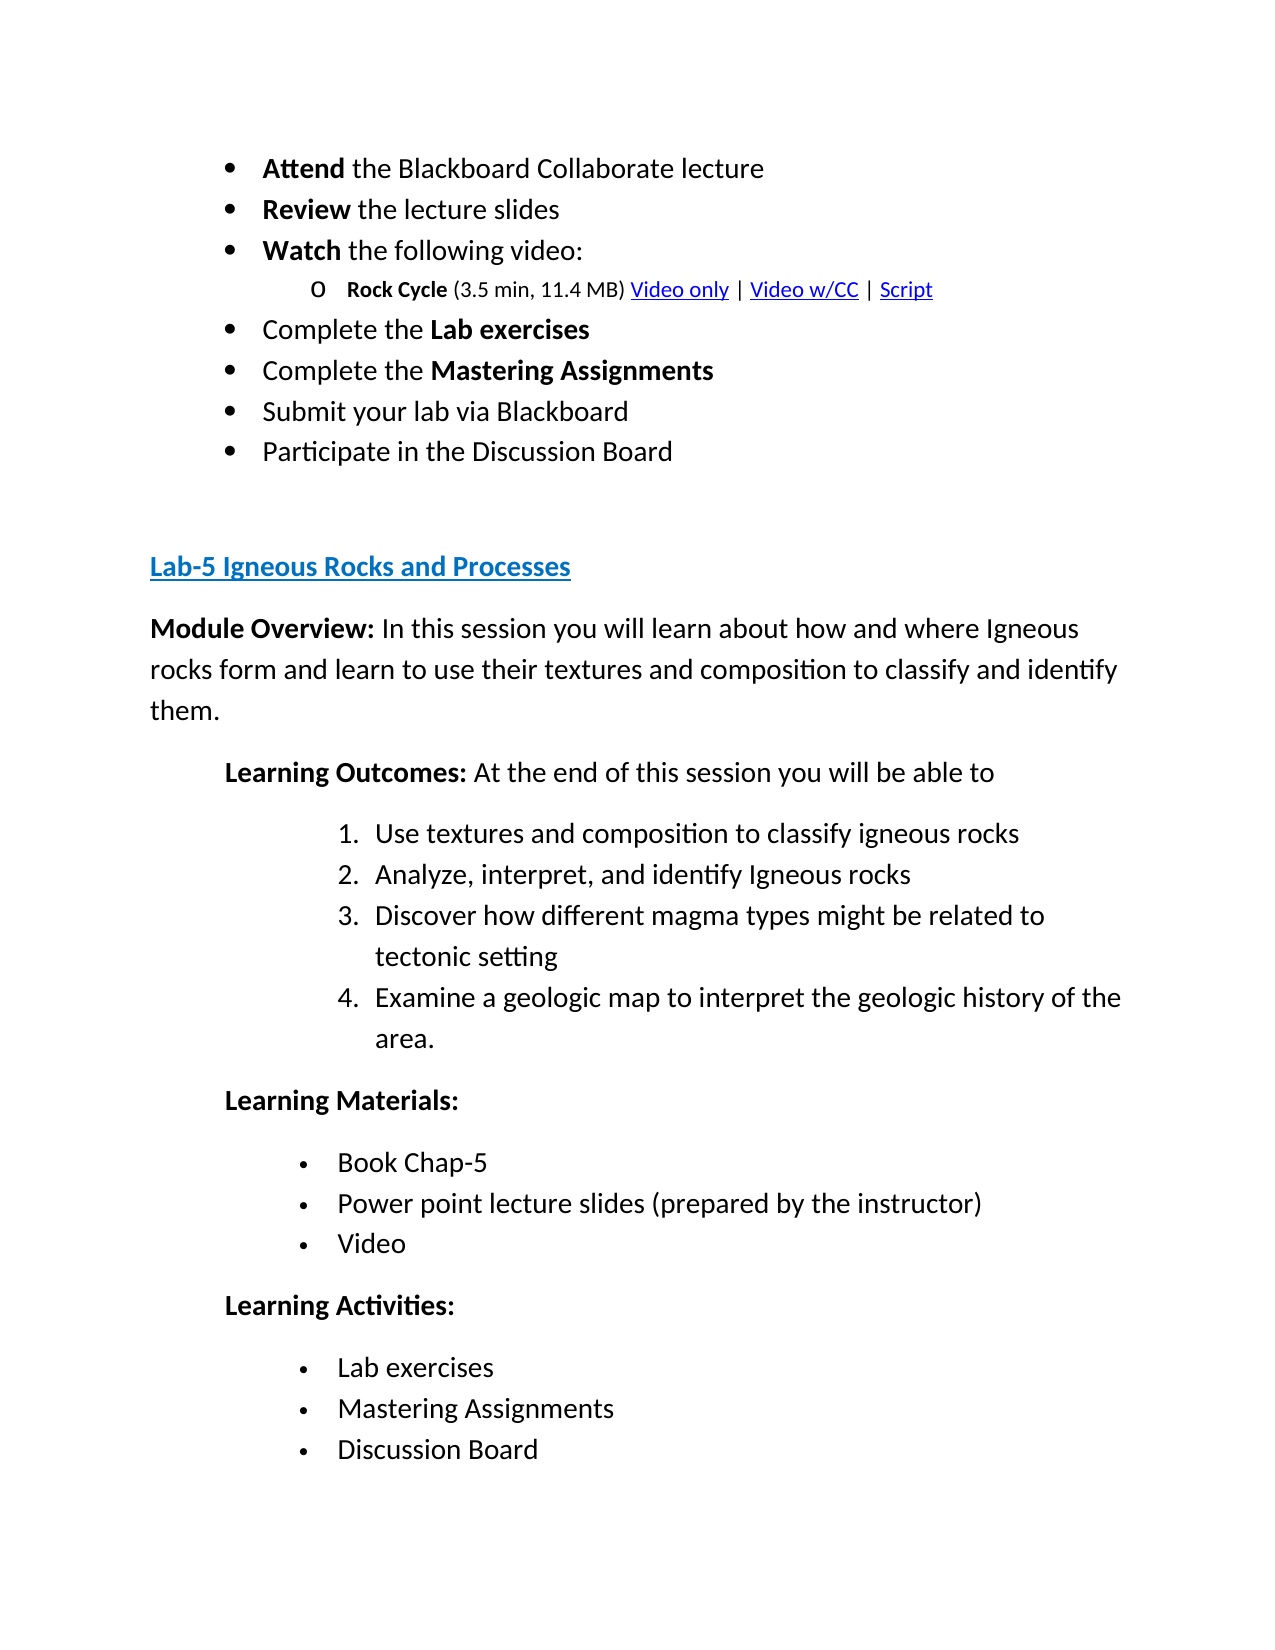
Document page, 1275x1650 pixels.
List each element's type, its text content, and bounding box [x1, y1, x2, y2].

list Examine a geologic map to interpret the geologic history of the area. [337, 979, 1125, 1056]
list Lab exercises [300, 1349, 1125, 1385]
list Analyze, interpret, and identify Igneous rocks [337, 856, 1125, 892]
list Participate in the Discussion Board [225, 433, 1125, 469]
list Mastering Assignments [300, 1390, 1125, 1426]
list Power point lecture slides (prepared by the instructor) [300, 1185, 1125, 1220]
list Complete the Mastering Assignments [225, 352, 1125, 387]
list Discover how different magma types might be related to tectonic setting [337, 897, 1125, 974]
text Learning Activities: [225, 1287, 1125, 1323]
list Attend the Blackboard Collaborate lecture [225, 150, 1125, 186]
list Book Chap-5 [300, 1144, 1125, 1179]
list Review the lecture slides [225, 191, 1125, 227]
list Rock Cycle (3.5 min, 11.4 MB) Video only | Video w/CC | Script [309, 273, 1125, 306]
text Learning Materials: [225, 1082, 1125, 1118]
text Lab-5 Igneous Rocks and Processes [150, 548, 1125, 584]
text Module Overview: In this session you will learn about how and where Igneous rocks form and learn to use their textures and composition to classify and identify them. [150, 610, 1125, 728]
list Discussion Board [300, 1431, 1125, 1467]
list Video [300, 1226, 1125, 1261]
list Use textures and composition to classify igneous rocks [337, 816, 1125, 851]
list Complete the Lab exercises [225, 311, 1125, 346]
list Submit your lab via Blackboard [225, 393, 1125, 428]
list Watch the following video: [225, 232, 1125, 267]
text Learning Outcomes: At the end of this session you will be able to [225, 754, 1125, 789]
